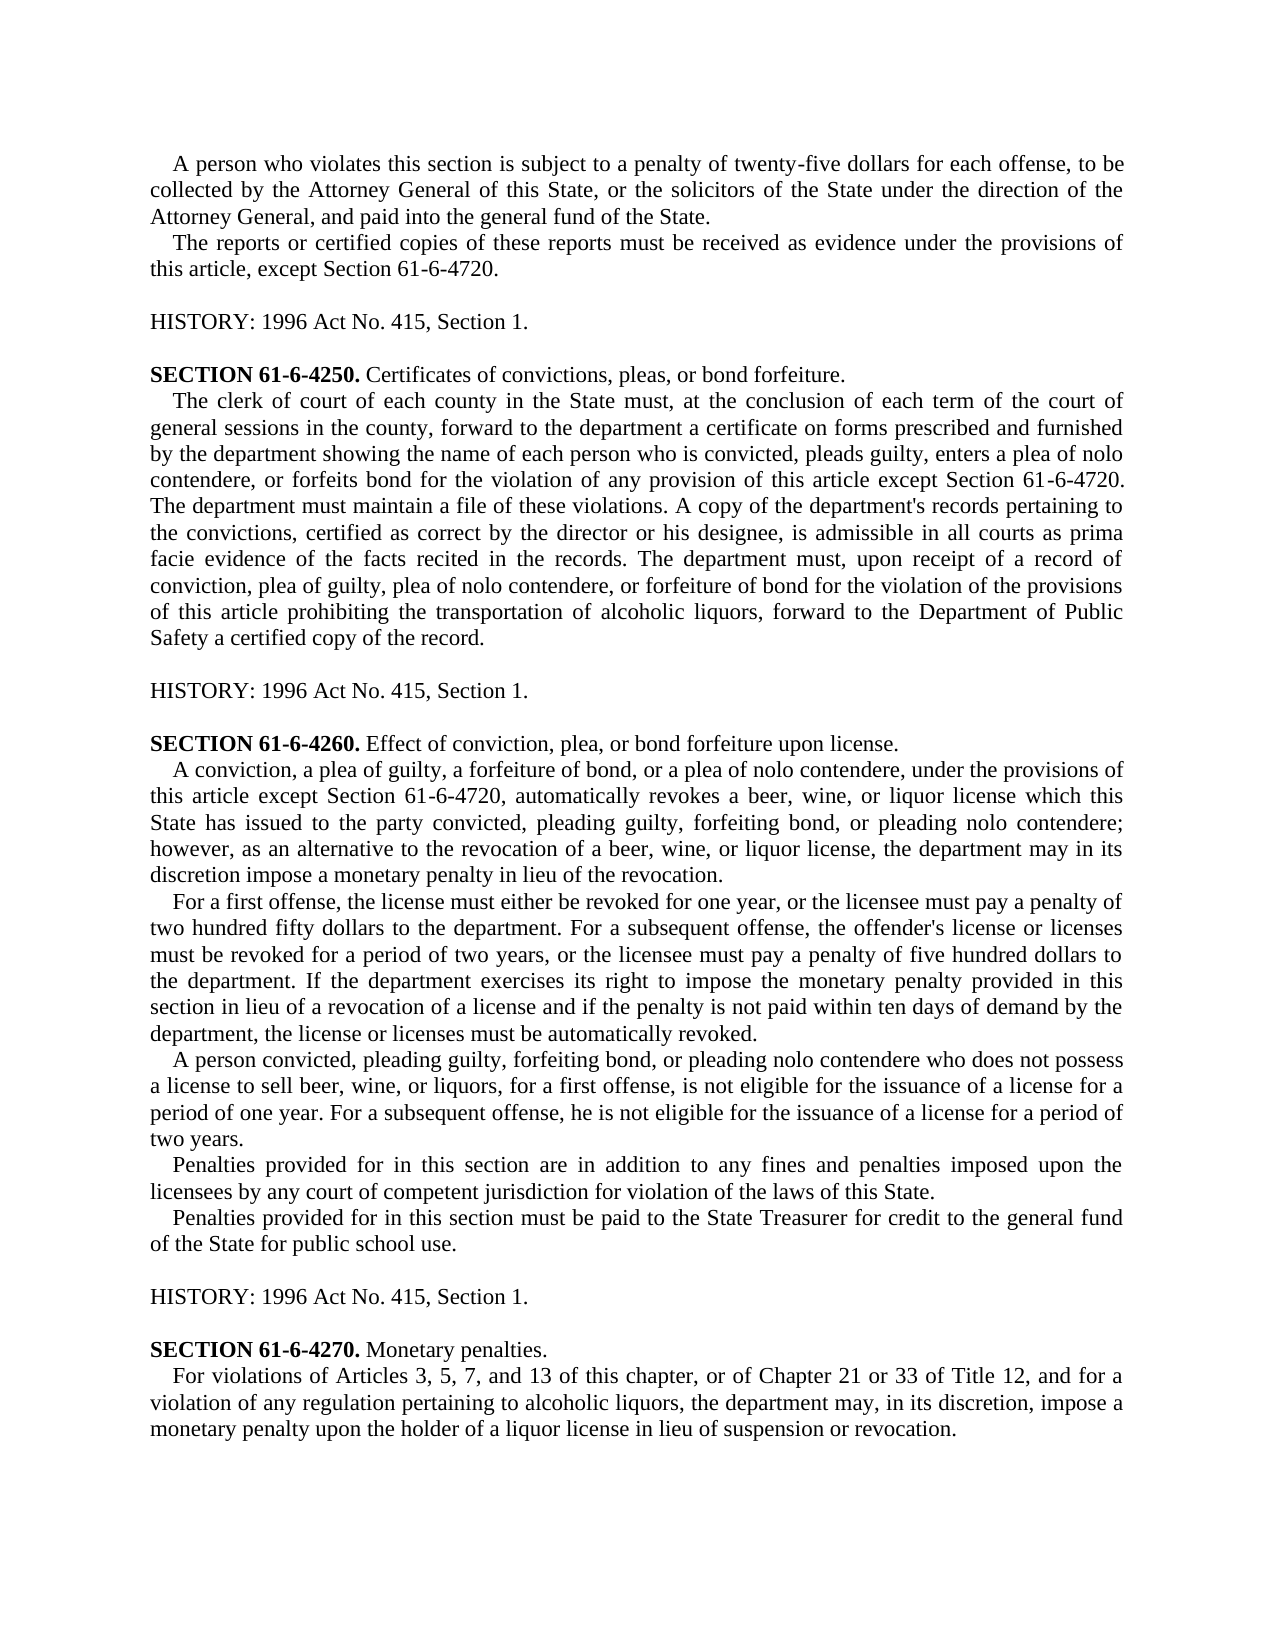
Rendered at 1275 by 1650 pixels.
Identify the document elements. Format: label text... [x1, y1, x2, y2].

text HISTORY: 1996 Act No. 415, Section 1. [150, 677, 1125, 703]
text A person who violates this section is subject to a penalty of twenty-five dollars for each offense, to be collected by the Attorney General of this State, or the solicitors of the State under the direction of the Attorney General, and paid into the general fund of the State. [150, 150, 1125, 229]
text HISTORY: 1996 Act No. 415, Section 1. [150, 308, 1125, 334]
text SECTION 61-6-4260. Effect of conviction, plea, or bond forfeiture upon license. [150, 730, 1125, 756]
text SECTION 61-6-4250. Certificates of convictions, pleas, or bond forfeiture. [150, 361, 1125, 387]
text SECTION 61-6-4270. Monetary penalties. [150, 1336, 1125, 1362]
text For violations of Articles 3, 5, 7, and 13 of this chapter, or of Chapter 21 or 33 of Title 12, and for a violation of any regulation pertaining to alcoholic liquors, the department may, in its discretion, impose a monetary penalty upon the holder of a liquor license in lieu of suspension or revocation. [150, 1362, 1125, 1441]
text Penalties provided for in this section must be paid to the State Treasurer for credit to the general fund of the State for public school use. [150, 1204, 1125, 1257]
text A conviction, a plea of guilty, a forfeiture of bond, or a plea of nolo contendere, under the provisions of this article except Section 61-6-4720, automatically revokes a beer, wine, or liquor license which this State has issued to the party convicted, pleading guilty, forfeiting bond, or pleading nolo contendere; however, as an alternative to the revocation of a beer, wine, or liquor license, the department may in its discretion impose a monetary penalty in lieu of the revocation. [150, 756, 1125, 888]
text The clerk of court of each county in the State must, at the conclusion of each term of the court of general sessions in the county, forward to the department a certificate on forms prescribed and furnished by the department showing the name of each person who is convicted, pleads guilty, enters a plea of nolo contendere, or forfeits bond for the violation of any provision of this article except Section 61-6-4720. The department must maintain a file of these violations. A copy of the department's records pertaining to the convictions, certified as correct by the director or his designee, is admissible in all courts as prima facie evidence of the facts recited in the records. The department must, upon receipt of a record of conviction, plea of guilty, plea of nolo contendere, or forfeiture of bond for the violation of the provisions of this article prohibiting the transportation of alcoholic liquors, forward to the Department of Public Safety a certified copy of the record. [150, 387, 1125, 651]
text For a first offense, the license must either be revoked for one year, or the licensee must pay a penalty of two hundred fifty dollars to the department. For a subsequent offense, the offender's license or licenses must be revoked for a period of two years, or the licensee must pay a penalty of five hundred dollars to the department. If the department exercises its right to impose the monetary penalty provided in this section in lieu of a revocation of a license and if the penalty is not paid within ten days of demand by the department, the license or licenses must be automatically revoked. [150, 888, 1125, 1046]
text A person convicted, pleading guilty, forfeiting bond, or pleading nolo contendere who does not possess a license to sell beer, wine, or liquors, for a first offense, is not eligible for the issuance of a license for a period of one year. For a subsequent offense, he is not eligible for the issuance of a license for a period of two years. [150, 1046, 1125, 1151]
text HISTORY: 1996 Act No. 415, Section 1. [150, 1283, 1125, 1309]
text The reports or certified copies of these reports must be received as evidence under the provisions of this article, except Section 61-6-4720. [150, 229, 1125, 282]
